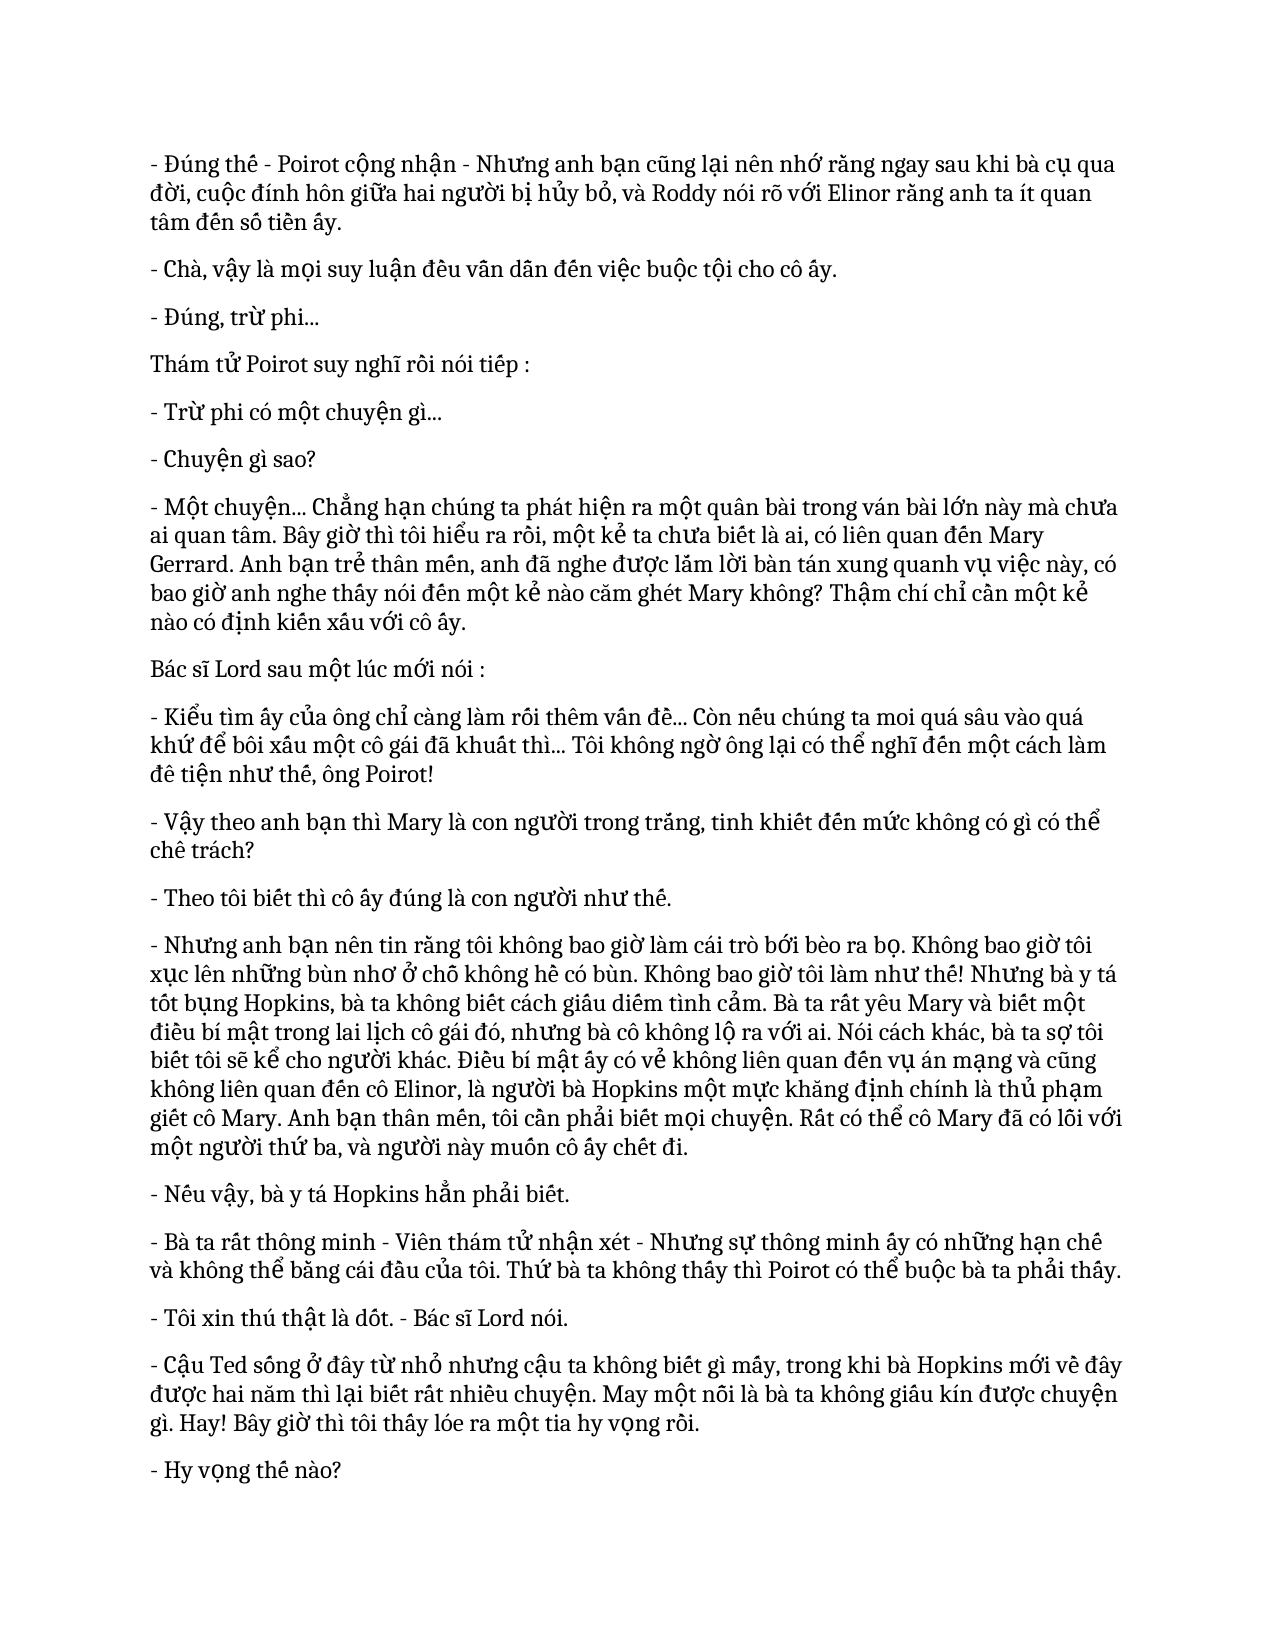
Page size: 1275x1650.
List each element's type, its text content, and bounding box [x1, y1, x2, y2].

text - Nhưng anh bạn nên tin rằng tôi không bao giờ làm cái trò bới bèo ra bọ. Không bao giờ tôi xục lên những bùn nhơ ở chỗ không hề có bùn. Không bao giờ tôi làm như thế! Nhưng bà y tá tốt bụng Hopkins, bà ta không biết cách giấu diếm tình cảm. Bà ta rất yêu Mary và biết một điều bí mật trong lai lịch cô gái đó, nhưng bà cô không lộ ra với ai. Nói cách khác, bà ta sợ tôi biết tôi sẽ kể cho người khác. Điều bí mật ấy có vẻ không liên quan đến vụ án mạng và cũng không liên quan đến cô Elinor, là người bà Hopkins một mực khăng định chính là thủ phạm giết cô Mary. Anh bạn thân mến, tôi cần phải biết mọi chuyện. Rất có thể cô Mary đã có lỗi với một người thứ ba, và người này muốn cô ấy chết đi. [150, 931, 1125, 1161]
text - Đúng thế - Poirot cộng nhận - Nhưng anh bạn cũng lại nên nhớ rằng ngay sau khi bà cụ qua đời, cuộc đính hôn giữa hai người bị hủy bỏ, và Roddy nói rõ với Elinor rằng anh ta ít quan tâm đến số tiền ấy. [150, 150, 1125, 236]
text - Cậu Ted sống ở đây từ nhỏ nhưng cậu ta không biết gì mấy, trong khi bà Hopkins mới về đây được hai năm thì lại biết rất nhiều chuyện. May một nỗi là bà ta không giấu kín được chuyện gì. Hay! Bây giờ thì tôi thấy lóe ra một tia hy vọng rồi. [150, 1351, 1125, 1437]
text - Chuyện gì sao? [150, 445, 1125, 474]
text - Trừ phi có một chuyện gì... [150, 397, 1125, 426]
text - Kiểu tìm ấy của ông chỉ càng làm rối thêm vấn đề... Còn nếu chúng ta moi quá sâu vào quá khứ để bôi xấu một cô gái đã khuất thì... Tôi không ngờ ông lại có thể nghĩ đến một cách làm đê tiện như thế, ông Poirot! [150, 702, 1125, 789]
text - Đúng, trừ phi... [150, 302, 1125, 331]
text Bác sĩ Lord sau một lúc mới nói : [150, 655, 1125, 684]
text - Chà, vậy là mọi suy luận đều vẫn dẫn đến việc buộc tội cho cô ấy. [150, 255, 1125, 284]
text Thám tử Poirot suy nghĩ rồi nói tiếp : [150, 350, 1125, 379]
text - Tôi xin thú thật là dốt. - Bác sĩ Lord nói. [150, 1304, 1125, 1332]
text - Nếu vậy, bà y tá Hopkins hẳn phải biết. [150, 1180, 1125, 1209]
text - Bà ta rất thông minh - Viên thám tử nhận xét - Nhưng sự thông minh ấy có những hạn chế và không thể bằng cái đầu của tôi. Thứ bà ta không thấy thì Poirot có thể buộc bà ta phải thấy. [150, 1227, 1125, 1285]
text - Vậy theo anh bạn thì Mary là con người trong trắng, tinh khiết đến mức không có gì có thể chê trách? [150, 807, 1125, 865]
text - Theo tôi biết thì cô ấy đúng là con người như thế. [150, 884, 1125, 912]
text - Hy vọng thế nào? [150, 1456, 1125, 1485]
text - Một chuyện... Chẳng hạn chúng ta phát hiện ra một quân bài trong ván bài lớn này mà chưa ai quan tâm. Bây giờ thì tôi hiểu ra rồi, một kẻ ta chưa biết là ai, có liên quan đến Mary Gerrard. Anh bạn trẻ thân mến, anh đã nghe được lắm lời bàn tán xung quanh vụ việc này, có bao giờ anh nghe thấy nói đến một kẻ nào căm ghét Mary không? Thậm chí chỉ cần một kẻ nào có định kiến xấu với cô ấy. [150, 492, 1125, 636]
